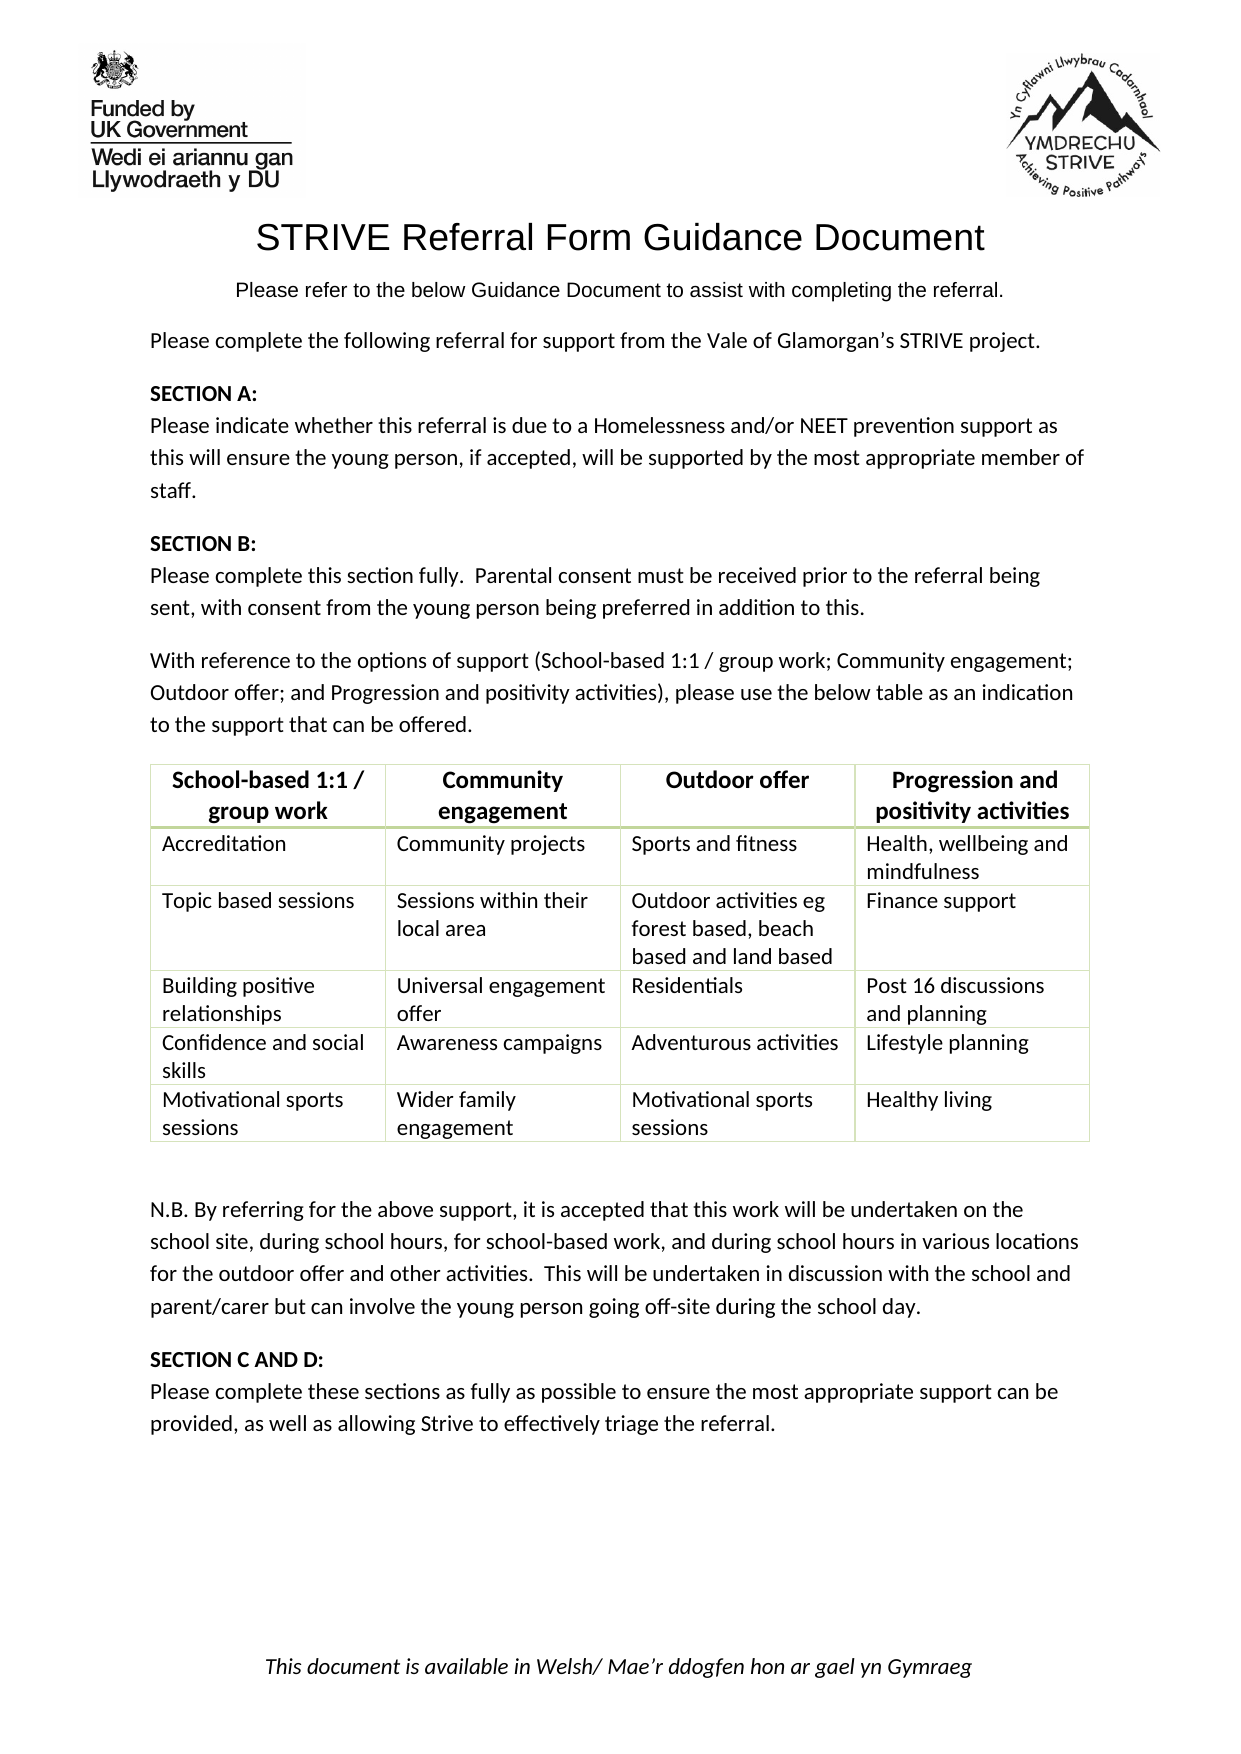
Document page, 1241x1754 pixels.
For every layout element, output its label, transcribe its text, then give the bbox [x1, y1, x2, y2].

table_cell Universal engagement offer [386, 971, 620, 1027]
table_cell Sports and fitness [621, 829, 854, 885]
table_cell Finance support [856, 886, 1089, 970]
text Please complete the following referral for support from the Vale of Glamorgan’s STRIVE project. [150, 326, 1090, 354]
text SECTION A: [150, 379, 1090, 407]
table_cell Building positive relationships [151, 971, 385, 1027]
table_cell Residentials [621, 971, 854, 1027]
table_cell Outdoor activities eg forest based, beach based and land based [621, 886, 854, 970]
text SECTION B: [150, 529, 1090, 557]
table_cell Health, wellbeing and mindfulness [856, 829, 1089, 885]
picture [78, 43, 307, 198]
text N.B. By referring for the above support, it is accepted that this work will be undertaken on the school site, during school hours, for school-based work, and during school hours in various locations for the outdoor offer and other activities. This will be undertaken in discussion with the school and parent/carer but can involve the young person going off-site during the school day. [150, 1195, 1090, 1320]
table_cell Healthy living [856, 1085, 1089, 1141]
text Please complete this section fully. Parental consent must be received prior to the referral being sent, with consent from the young person being preferred in addition to this. [150, 561, 1090, 621]
text Please indicate whether this referral is due to a Homelessness and/or NEET prevention support as this will ensure the young person, if accepted, will be supported by the most appropriate member of staff. [150, 411, 1090, 504]
table_cell Accreditation [151, 829, 385, 885]
table_cell Awareness campaigns [386, 1028, 620, 1084]
table_cell Confidence and social skills [151, 1028, 385, 1084]
table_cell Lifestyle planning [856, 1028, 1089, 1084]
table_header Outdoor offer [621, 765, 854, 826]
table_header Community engagement [386, 765, 620, 826]
table_cell Topic based sessions [151, 886, 385, 970]
text SECTION C AND D: [150, 1345, 1090, 1373]
table_cell Sessions within their local area [386, 886, 620, 970]
picture [1006, 53, 1161, 197]
text With reference to the options of support (School-based 1:1 / group work; Community engagement; Outdoor offer; and Progression and positivity activities), please use the below table as an indication to the support that can be offered. [150, 646, 1090, 738]
table_cell Adventurous activities [621, 1028, 854, 1084]
table_header School-based 1:1 / group work [151, 765, 385, 826]
table_header Progression and positivity activities [856, 765, 1089, 826]
table_cell Wider family engagement [386, 1085, 620, 1141]
table_cell Motivational sports sessions [151, 1085, 385, 1141]
text Please complete these sections as fully as possible to ensure the most appropriate support can be provided, as well as allowing Strive to effectively triage the referral. [150, 1377, 1090, 1437]
table_cell Motivational sports sessions [621, 1085, 854, 1141]
table_cell Community projects [386, 829, 620, 885]
table_cell Post 16 discussions and planning [856, 971, 1089, 1027]
